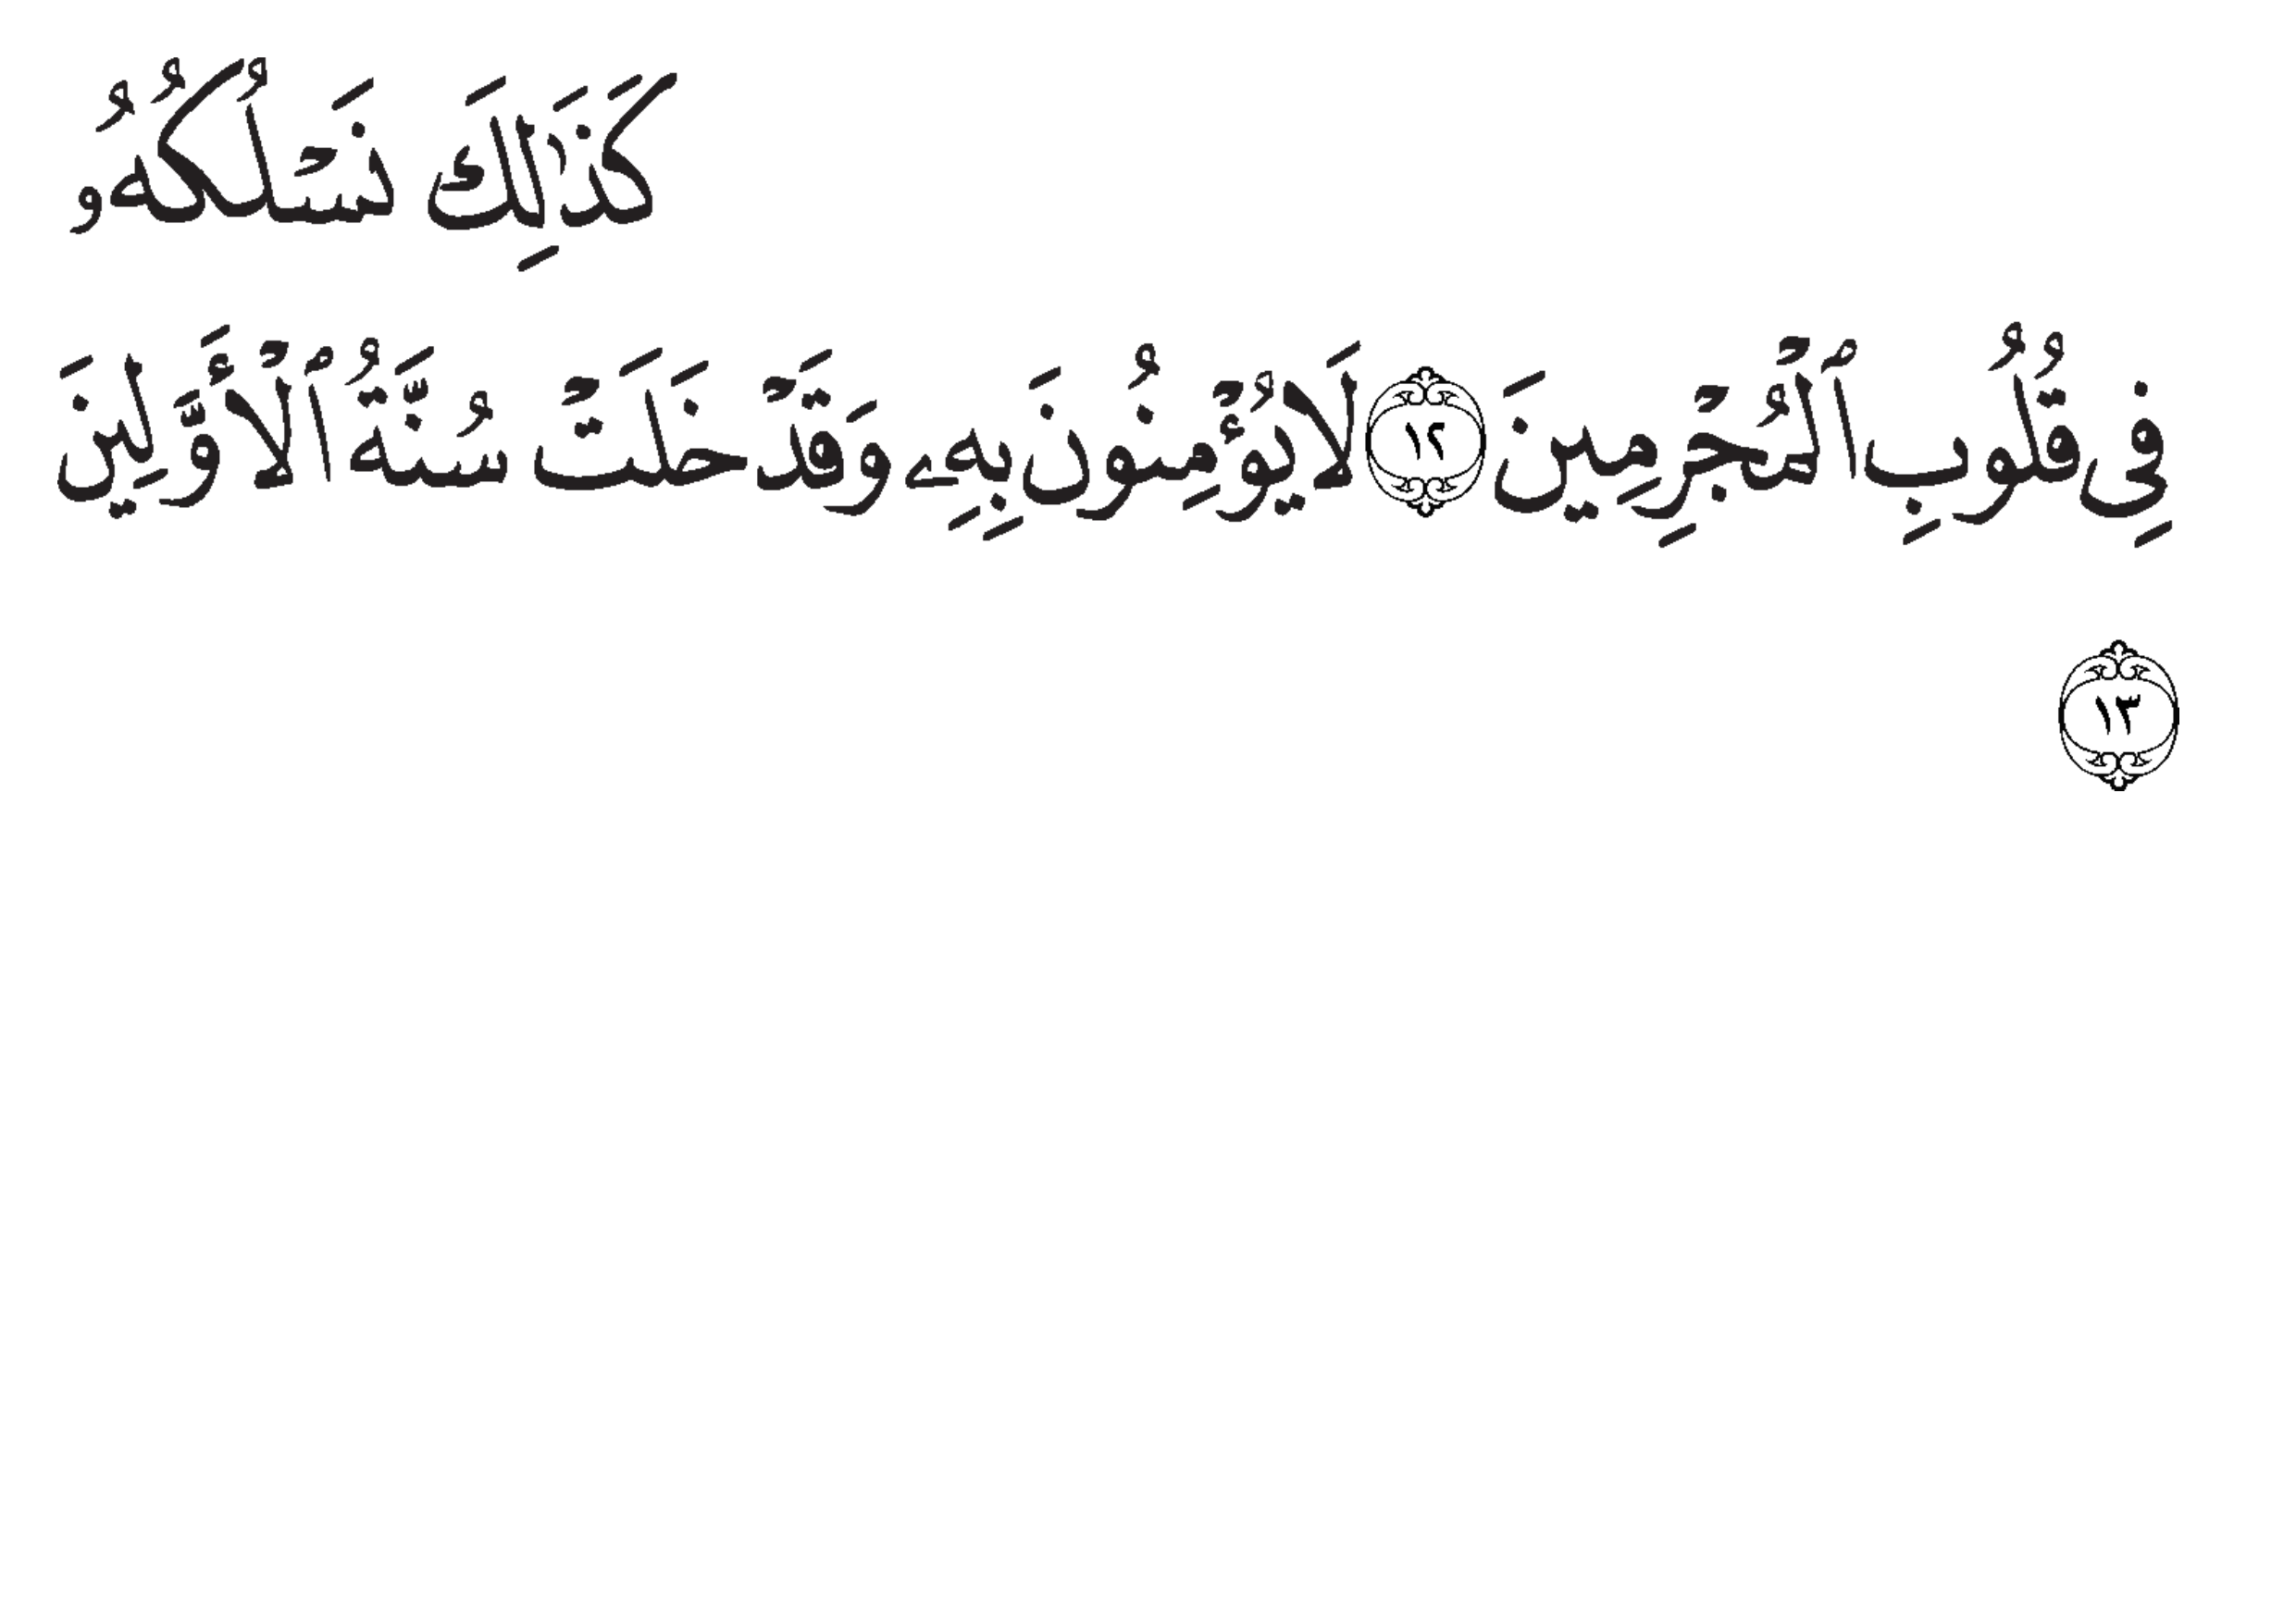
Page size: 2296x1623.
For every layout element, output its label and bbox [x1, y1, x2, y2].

picture [57, 57, 2179, 791]
